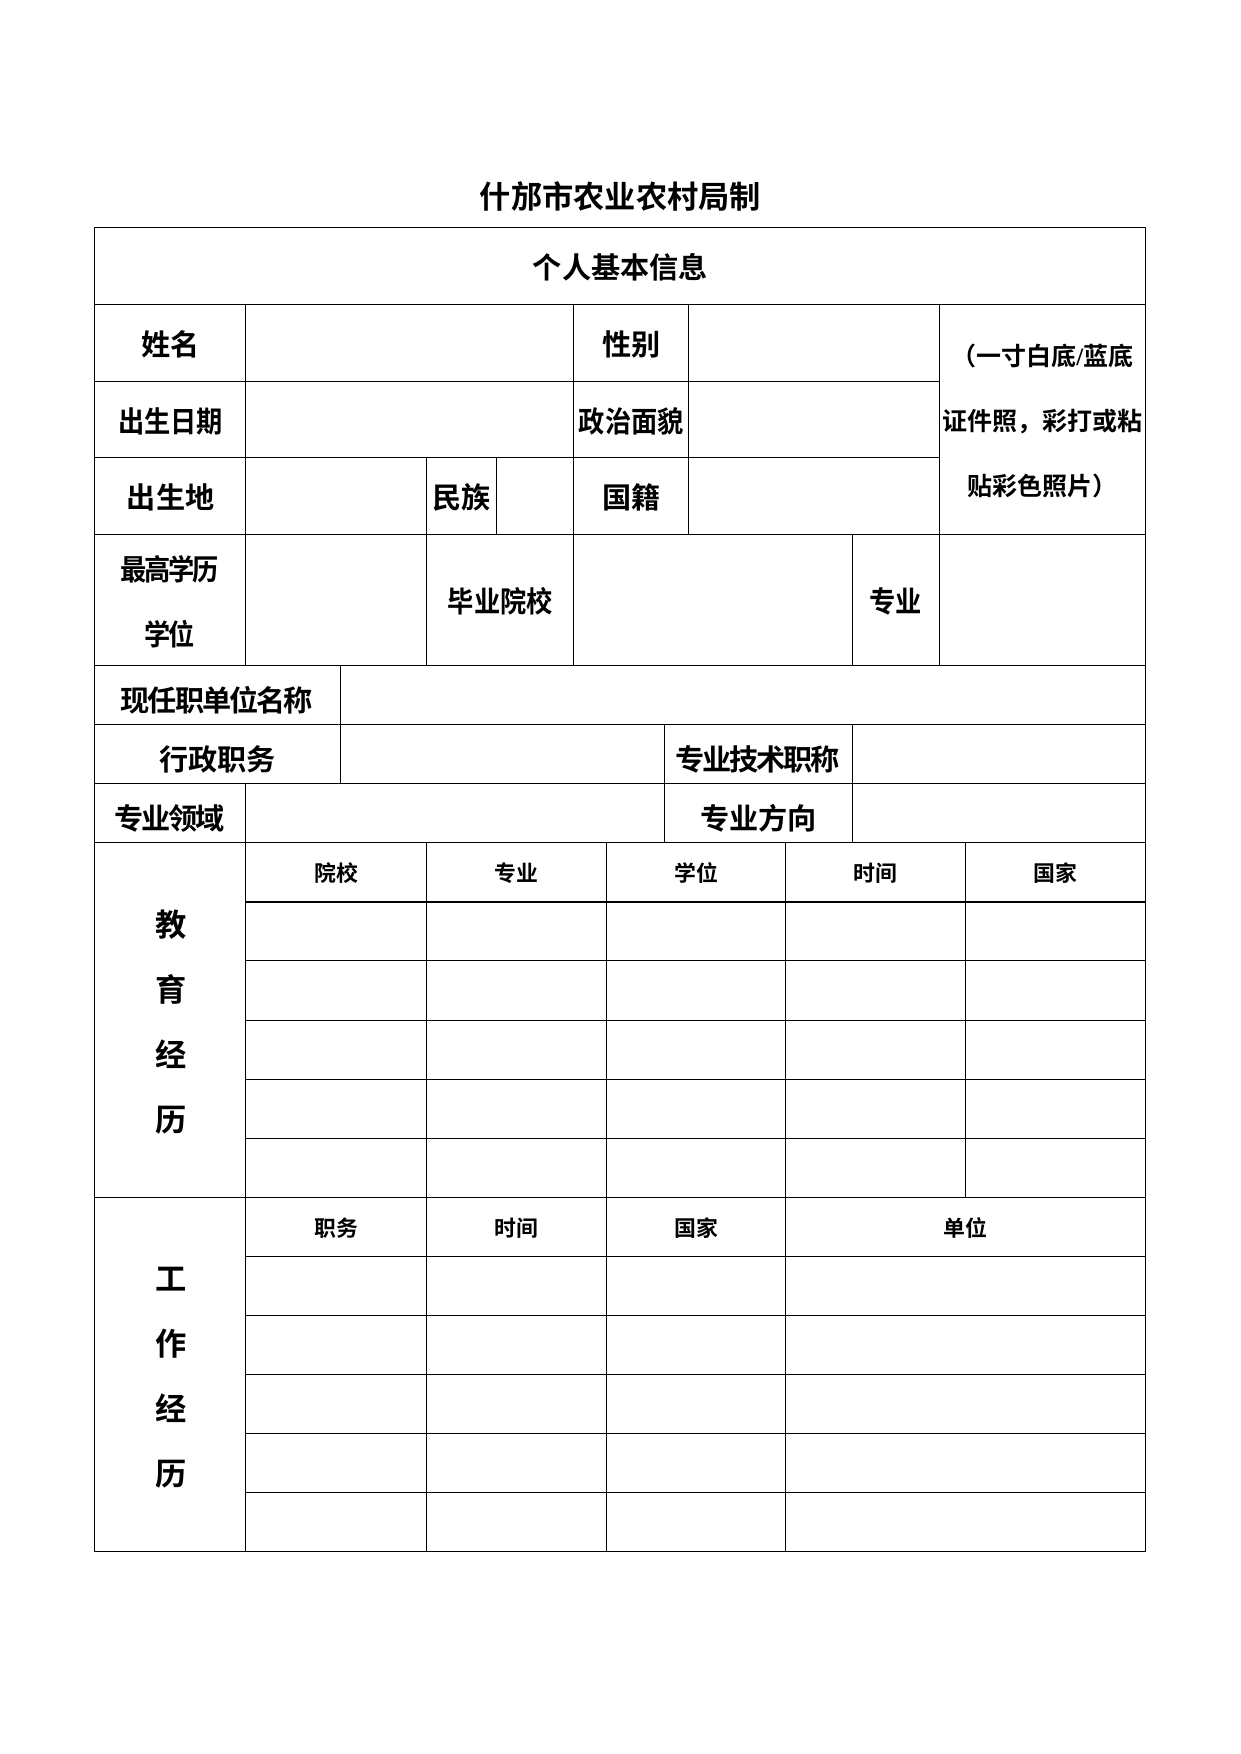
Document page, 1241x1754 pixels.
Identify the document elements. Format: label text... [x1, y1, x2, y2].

table_cell [427, 1080, 606, 1138]
table_cell 专业 [853, 535, 939, 665]
table_cell [427, 1257, 606, 1315]
table_header 个人基本信息 [95, 228, 1145, 304]
table_cell [246, 1257, 426, 1315]
table_cell [341, 666, 1145, 724]
table_cell [786, 1493, 1145, 1551]
table_cell [607, 1375, 785, 1433]
table_cell 性别 [574, 305, 688, 381]
table_cell 院校 [246, 843, 426, 901]
table_cell [246, 1080, 426, 1138]
table_cell [689, 382, 939, 457]
table_cell 专业技术职称 [665, 725, 852, 783]
table_cell [246, 784, 664, 842]
table_cell [246, 961, 426, 1019]
table_cell [341, 725, 664, 783]
table_cell [786, 1021, 965, 1078]
table_cell [246, 1316, 426, 1374]
table_cell [607, 1316, 785, 1374]
table_cell [607, 903, 785, 960]
table_cell 学位 [607, 843, 785, 901]
table_cell [427, 1139, 606, 1197]
table_cell [966, 1139, 1145, 1197]
table_cell [689, 458, 939, 534]
table_cell [689, 305, 939, 381]
table_cell [786, 1080, 965, 1138]
table_cell 职务 [246, 1198, 426, 1256]
table_cell 专业领域 [95, 784, 245, 842]
table_cell [966, 903, 1145, 960]
table_cell 姓名 [95, 305, 245, 381]
table_cell [246, 382, 573, 457]
table_cell [497, 458, 573, 534]
table_cell 政治面貌 [574, 382, 688, 457]
table_cell [427, 961, 606, 1019]
table_cell [246, 1021, 426, 1078]
table_cell [246, 903, 426, 960]
table_cell [786, 1139, 965, 1197]
table_cell 时间 [786, 843, 965, 901]
table_cell 毕业院校 [427, 535, 573, 665]
table_cell [853, 784, 1145, 842]
table_cell [607, 1434, 785, 1492]
table_cell [607, 1080, 785, 1138]
table_cell [966, 1021, 1145, 1078]
table_cell [607, 1493, 785, 1551]
table_cell [246, 1139, 426, 1197]
table_cell 教 育 经 历 [95, 843, 245, 1197]
table_cell [246, 458, 426, 534]
table_cell 出生地 [95, 458, 245, 534]
table_cell [786, 1434, 1145, 1492]
table_cell [786, 1375, 1145, 1433]
table_cell 行政职务 [95, 725, 340, 783]
table_cell 现任职单位名称 [95, 666, 340, 724]
table_cell [607, 1139, 785, 1197]
table_cell [853, 725, 1145, 783]
table_cell [966, 961, 1145, 1019]
table_cell [427, 1021, 606, 1078]
table_cell [940, 535, 1145, 665]
table_cell 民族 [427, 458, 496, 534]
table_cell （一寸白底/蓝底证件照，彩打或粘贴彩色照片） [940, 305, 1145, 534]
table_cell [246, 1493, 426, 1551]
table_cell [786, 1257, 1145, 1315]
table_cell 国家 [607, 1198, 785, 1256]
table_cell 国籍 [574, 458, 688, 534]
table_cell [246, 535, 426, 665]
table_cell [427, 1493, 606, 1551]
table_cell [246, 1434, 426, 1492]
table_cell 国家 [966, 843, 1145, 901]
table_cell 专业 [427, 843, 606, 901]
table_cell [786, 961, 965, 1019]
table_cell 最高学历 学位 [95, 535, 245, 665]
table_cell [427, 1316, 606, 1374]
table_cell [966, 1080, 1145, 1138]
table_cell [607, 961, 785, 1019]
table_cell [786, 903, 965, 960]
table_cell [246, 1375, 426, 1433]
table_cell [574, 535, 852, 665]
table_cell [427, 1434, 606, 1492]
table_cell [607, 1021, 785, 1078]
table_cell [427, 903, 606, 960]
table_cell [786, 1316, 1145, 1374]
table_cell 时间 [427, 1198, 606, 1256]
table_cell 工 作 经 历 [95, 1198, 245, 1551]
table_cell [246, 305, 573, 381]
table_cell 专业方向 [665, 784, 852, 842]
table_cell 单位 [786, 1198, 1145, 1256]
text 什邡市农业农村局制 [187, 162, 1053, 227]
table_cell [427, 1375, 606, 1433]
table_cell [607, 1257, 785, 1315]
table_cell 出生日期 [95, 382, 245, 457]
